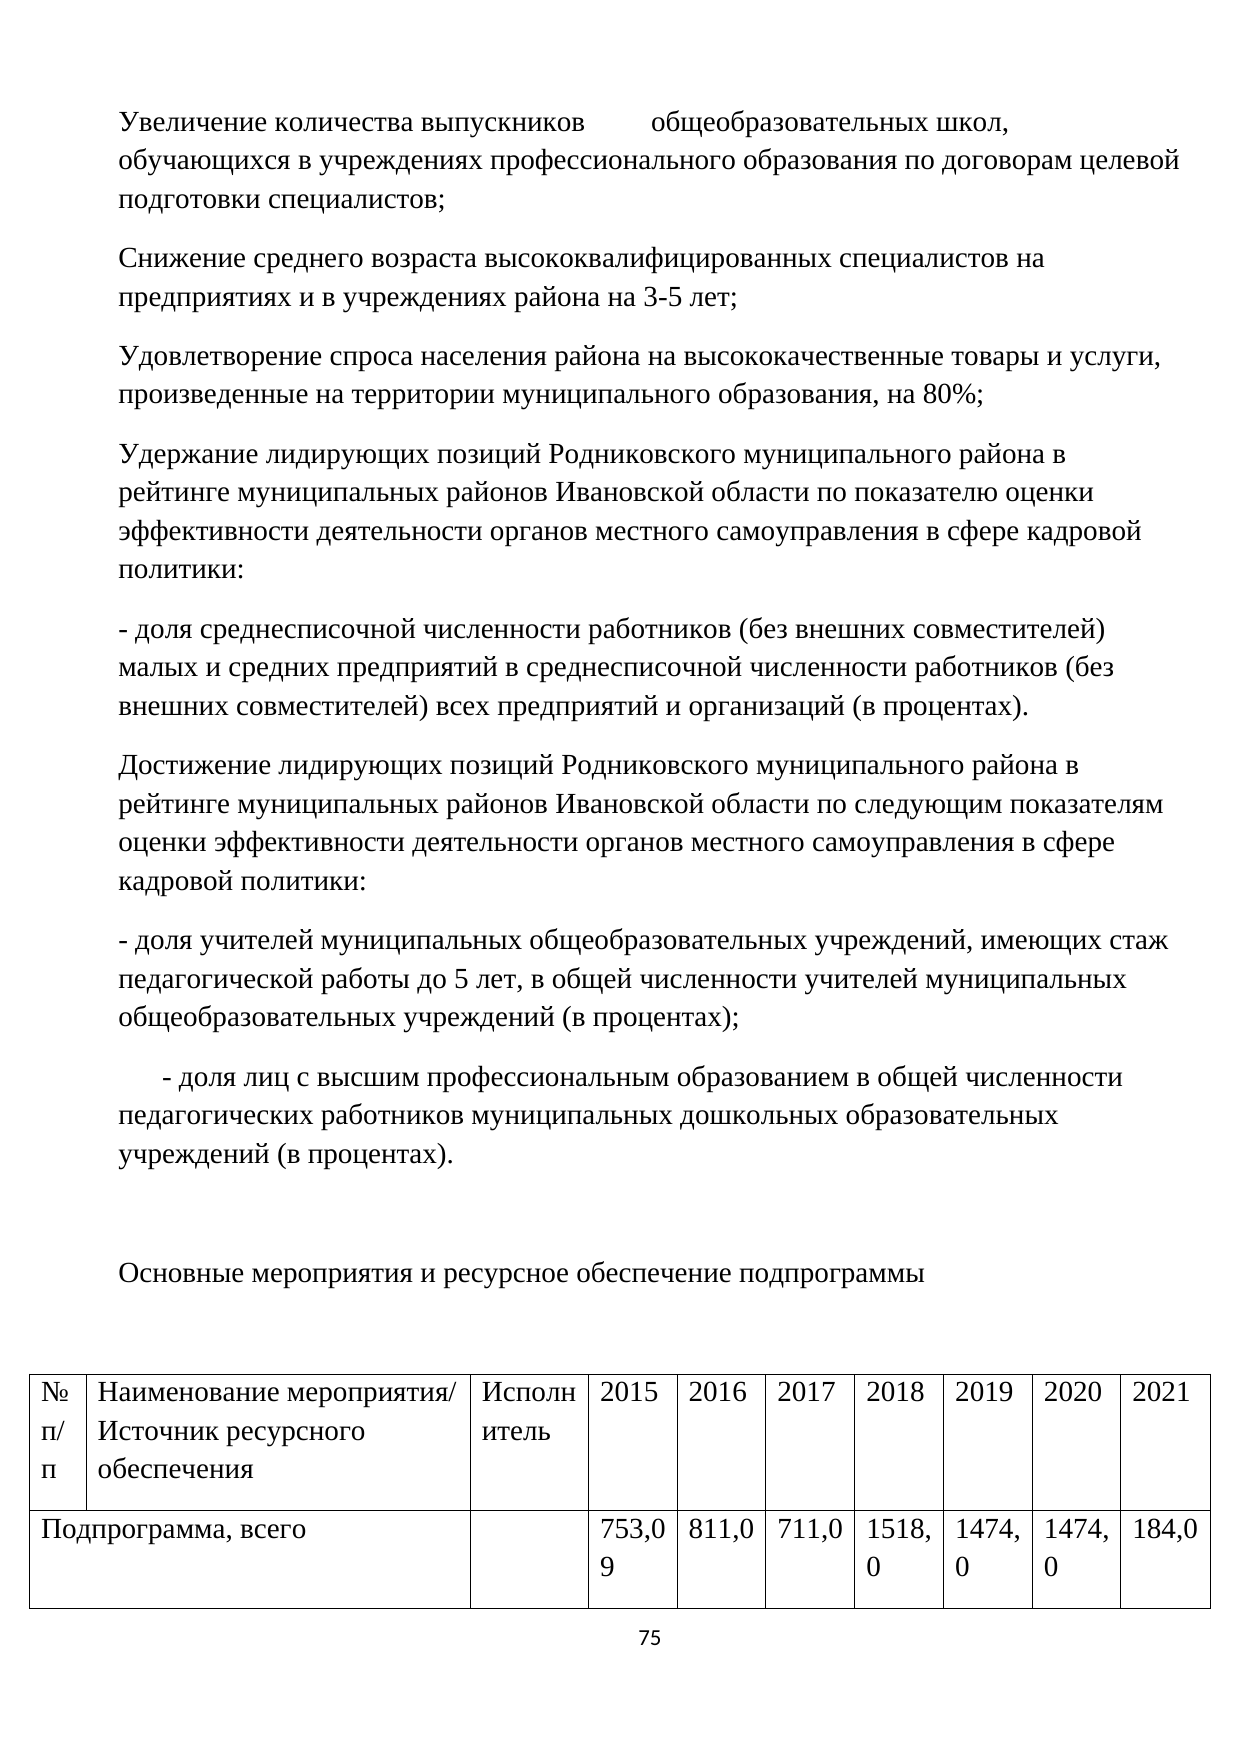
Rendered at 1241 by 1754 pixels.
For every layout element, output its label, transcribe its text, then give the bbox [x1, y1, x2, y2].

table_header № п/п [30, 1375, 86, 1510]
table_header Наименование мероприятия/ Источник ресурсного обеспечения [87, 1375, 470, 1510]
table_header Исполнитель [471, 1375, 588, 1510]
table_cell 711,0 [766, 1511, 854, 1608]
table_cell 753,09 [589, 1511, 677, 1608]
table_cell 811,0 [678, 1511, 765, 1608]
table_cell 184,0 [1121, 1511, 1210, 1608]
table_header 2017 [766, 1375, 854, 1510]
table_cell [471, 1511, 588, 1608]
text Достижение лидирующих позиций Родниковского муниципального района в рейтинге муниципальных районов Ивановской области по следующим показателям оценки эффективности деятельности органов местного самоуправления в сфере кадровой политики: [118, 747, 1181, 897]
text Основные мероприятия и ресурсное обеспечение подпрограммы [118, 1255, 1181, 1288]
text Удовлетворение спроса населения района на высококачественные товары и услуги, произведенные на территории муниципального образования, на 80%; [118, 338, 1181, 410]
table_header 2019 [944, 1375, 1032, 1510]
text Снижение среднего возраста высококвалифицированных специалистов на предприятиях и в учреждениях района на 3-5 лет; [118, 240, 1181, 312]
table_header 2015 [589, 1375, 677, 1510]
table_cell Подпрограмма, всего [30, 1511, 470, 1608]
table_cell 1518,0 [855, 1511, 943, 1608]
text - доля среднесписочной численности работников (без внешних совместителей) малых и средних предприятий в среднесписочной численности работников (без внешних совместителей) всех предприятий и организаций (в процентах). [118, 611, 1181, 722]
text - доля лиц с высшим профессиональным образованием в общей численности педагогических работников муниципальных дошкольных образовательных учреждений (в процентах). [118, 1059, 1181, 1169]
text Удержание лидирующих позиций Родниковского муниципального района в рейтинге муниципальных районов Ивановской области по показателю оценки эффективности деятельности органов местного самоуправления в сфере кадровой политики: [118, 436, 1181, 585]
table_cell 1474,0 [1033, 1511, 1120, 1608]
table_header 2018 [855, 1375, 943, 1510]
text Увеличение количества выпускников общеобразовательных школ, обучающихся в учреждениях профессионального образования по договорам целевой подготовки специалистов; [118, 104, 1181, 214]
text - доля учителей муниципальных общеобразовательных учреждений, имеющих стаж педагогической работы до 5 лет, в общей численности учителей муниципальных общеобразовательных учреждений (в процентах); [118, 922, 1181, 1033]
table_header 2020 [1033, 1375, 1120, 1510]
table_cell 1474,0 [944, 1511, 1032, 1608]
table_header 2021 [1121, 1375, 1210, 1510]
table_header 2016 [678, 1375, 765, 1510]
